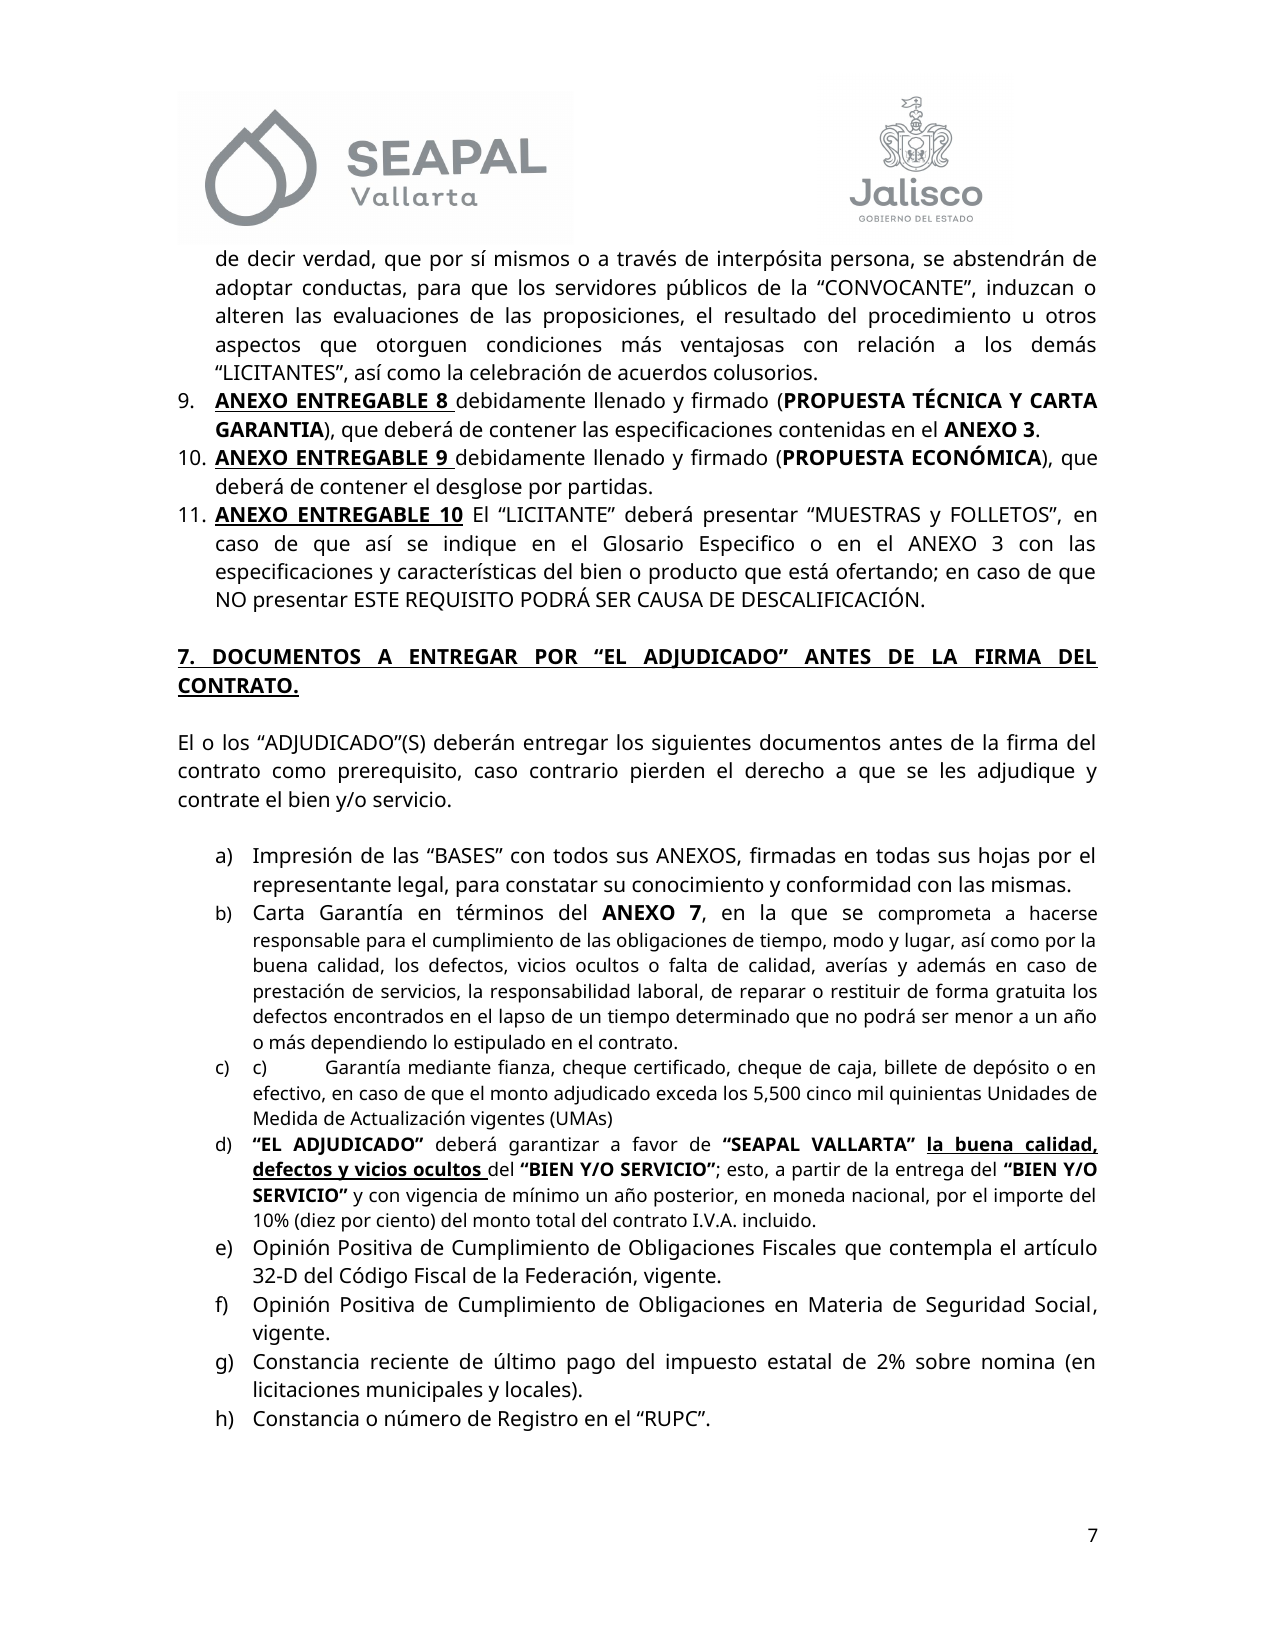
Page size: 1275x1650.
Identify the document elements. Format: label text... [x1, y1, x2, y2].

list ANEXO ENTREGABLE 8 debidamente llenado y firmado (PROPUESTA TÉCNICA Y CARTA GARANTIA), que deberá de contener las especificaciones contenidas en el ANEXO 3. [177, 387, 1098, 443]
list c) Garantía mediante fianza, cheque certificado, cheque de caja, billete de depósito o en efectivo, en caso de que el monto adjudicado exceda los 5,500 cinco mil quinientas Unidades de Medida de Actualización vigentes (UMAs) [215, 1054, 1098, 1131]
text El o los “ADJUDICADO”(S) deberán entregar los siguientes documentos antes de la firma del contrato como prerequisito, caso contrario pierden el derecho a que se les adjudique y contrate el bien y/o servicio. [177, 728, 1098, 813]
list ANEXO ENTREGABLE 9 debidamente llenado y firmado (PROPUESTA ECONÓMICA), que deberá de contener el desglose por partidas. [177, 443, 1098, 500]
list Opinión Positiva de Cumplimiento de Obligaciones en Materia de Seguridad Social, vigente. [215, 1290, 1098, 1347]
list ANEXO ENTREGABLE 10 El “LICITANTE” deberá presentar “MUESTRAS y FOLLETOS”, en caso de que así se indique en el Glosario Especifico o en el ANEXO 3 con las especificaciones y características del bien o producto que está ofertando; en caso de que NO presentar ESTE REQUISITO PODRÁ SER CAUSA DE DESCALIFICACIÓN. [177, 500, 1098, 614]
list Carta Garantía en términos del ANEXO 7, en la que se comprometa a hacerse responsable para el cumplimiento de las obligaciones de tiempo, modo y lugar, así como por la buena calidad, los defectos, vicios ocultos o falta de calidad, averías y además en caso de prestación de servicios, la responsabilidad laboral, de reparar o restituir de forma gratuita los defectos encontrados en el lapso de un tiempo determinado que no podrá ser menor a un año o más dependiendo lo estipulado en el contrato. [215, 898, 1098, 1054]
list Opinión Positiva de Cumplimiento de Obligaciones Fiscales que contempla el artículo 32-D del Código Fiscal de la Federación, vigente. [215, 1233, 1098, 1290]
list Constancia o número de Registro en el “RUPC”. [215, 1404, 1098, 1432]
list Constancia reciente de último pago del impuesto estatal de 2% sobre nomina (en licitaciones municipales y locales). [215, 1347, 1098, 1404]
text 7. DOCUMENTOS A ENTREGAR POR “EL ADJUDICADO” ANTES DE LA FIRMA DEL CONTRATO. [177, 668, 1098, 699]
list “EL ADJUDICADO” deberá garantizar a favor de “SEAPAL VALLARTA” la buena calidad, defectos y vicios ocultos del “BIEN Y/O SERVICIO”; esto, a partir de la entrega del “BIEN Y/O SERVICIO” y con vigencia de mínimo un año posterior, en moneda nacional, por el importe del 10% (diez por ciento) del monto total del contrato I.V.A. incluido. [215, 1131, 1098, 1233]
picture [817, 73, 1015, 245]
text 7. DOCUMENTOS A ENTREGAR POR “EL ADJUDICADO” ANTES DE LA FIRMA DEL CONTRATO. [177, 642, 1098, 667]
list Impresión de las “BASES” con todos sus ANEXOS, firmadas en todas sus hojas por el representante legal, para constatar su conocimiento y conformidad con las mismas. [215, 842, 1098, 898]
picture [177, 91, 574, 245]
